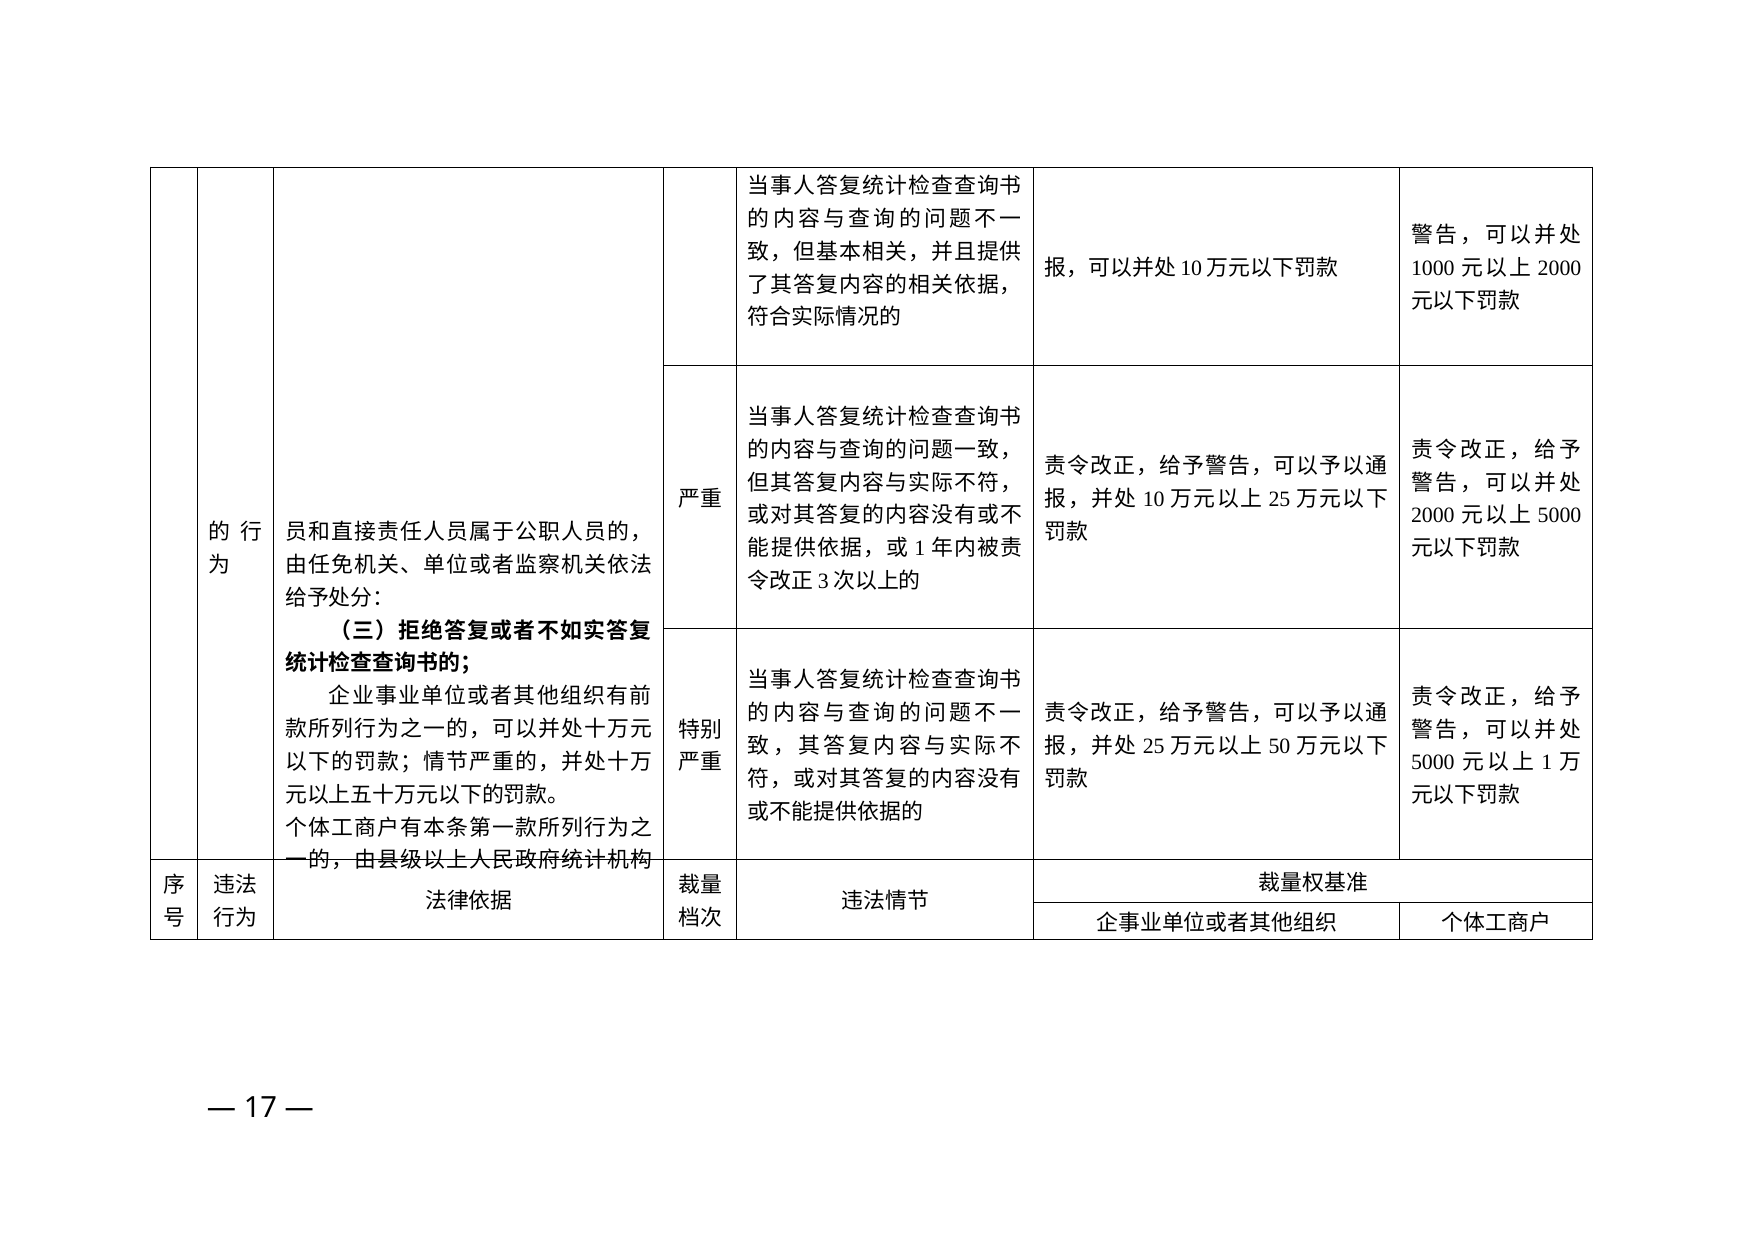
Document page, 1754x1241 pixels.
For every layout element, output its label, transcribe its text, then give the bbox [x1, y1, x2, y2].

table_cell 企事业单位或者其他组织 [1034, 903, 1399, 939]
table_cell 序号 [151, 860, 197, 939]
table_cell 当事人答复统计检查查询书的内容与查询的问题一致，但其答复内容与实际不符，或对其答复的内容没有或不能提供依据，或1年内被责令改正3次以上的 [737, 366, 1033, 628]
table_cell 责令改正，给予警告，可以并处2000元以上5000元以下罚款 [1400, 366, 1592, 628]
table_cell 个体工商户 [1400, 903, 1592, 939]
table_cell 责令改正，给予警告，可以予以通报，并处25万元以上50万元以下罚款 [1034, 629, 1399, 859]
table_cell 违法情节 [737, 860, 1033, 939]
table_cell 特别严重 [664, 629, 736, 859]
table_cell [1034, 168, 1399, 364]
table_cell 较重 [664, 168, 736, 364]
table_cell 严重 [664, 366, 736, 628]
table_cell 裁量权基准 [1034, 860, 1592, 902]
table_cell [1400, 168, 1592, 364]
table_cell 裁量档次 [664, 860, 736, 939]
table_cell 法律依据 [274, 860, 663, 939]
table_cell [737, 168, 1033, 364]
table_cell 责令改正，给予警告，可以并处5000元以上1万元以下罚款 [1400, 629, 1592, 859]
table_cell 当事人答复统计检查查询书的内容与查询的问题不一致，其答复内容与实际不符，或对其答复的内容没有或不能提供依据的 [737, 629, 1033, 859]
table_cell 责令改正，给予警告，可以予以通报，并处10万元以上25万元以下罚款 [1034, 366, 1399, 628]
table_cell 违法行为 [198, 860, 273, 939]
